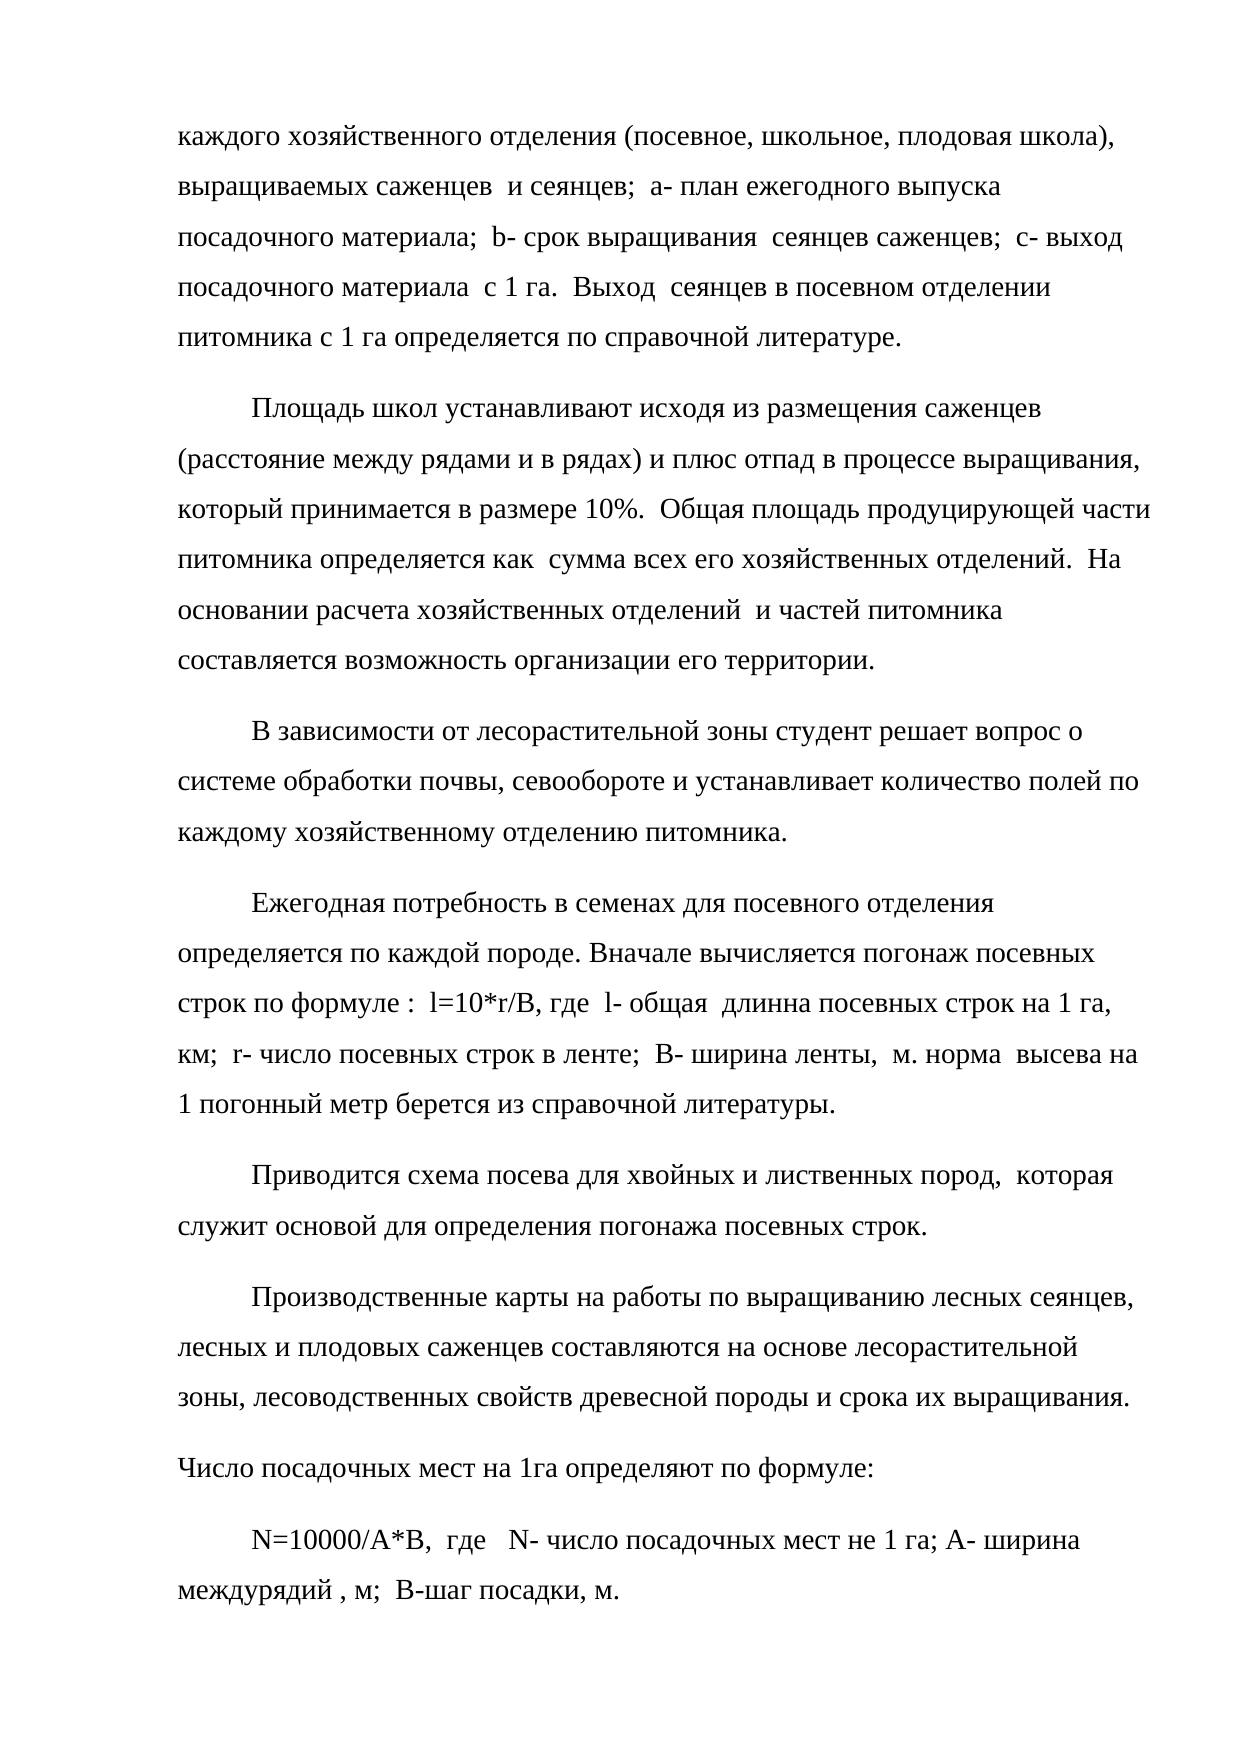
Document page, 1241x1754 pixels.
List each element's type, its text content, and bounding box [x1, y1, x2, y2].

text Производственные карты на работы по выращиванию лесных сеянцев, лесных и плодовых саженцев составляются на основе лесорастительной зоны, лесоводственных свойств древесной породы и срока их выращивания. [177, 1279, 1152, 1413]
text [177, 118, 1152, 353]
text N=10000/A*B, где N- число посадочных мест не 1 га; А- ширина междурядий , м; В-шаг посадки, м. [177, 1522, 1152, 1606]
text Ежегодная потребность в семенах для посевного отделения определяется по каждой породе. Вначале вычисляется погонаж посевных строк по формуле : l=10*r/B, где l- общая длинна посевных строк на 1 га, км; r- число посевных строк в ленте; B- ширина ленты, м. норма высева на 1 погонный метр берется из справочной литературы. [177, 885, 1152, 1120]
text Площадь школ устанавливают исходя из размещения саженцев (расстояние между рядами и в рядах) и плюс отпад в процессе выращивания, который принимается в размере 10%. Общая площадь продуцирующей части питомника определяется как сумма всех его хозяйственных отделений. На основании расчета хозяйственных отделений и частей питомника составляется возможность организации его территории. [177, 391, 1152, 676]
text Число посадочных мест на 1га определяют по формуле: [177, 1451, 1152, 1484]
text Приводится схема посева для хвойных и лиственных пород, которая служит основой для определения погонажа посевных строк. [177, 1157, 1152, 1241]
text В зависимости от лесорастительной зоны студент решает вопрос о системе обработки почвы, севообороте и устанавливает количество полей по каждому хозяйственному отделению питомника. [177, 713, 1152, 847]
